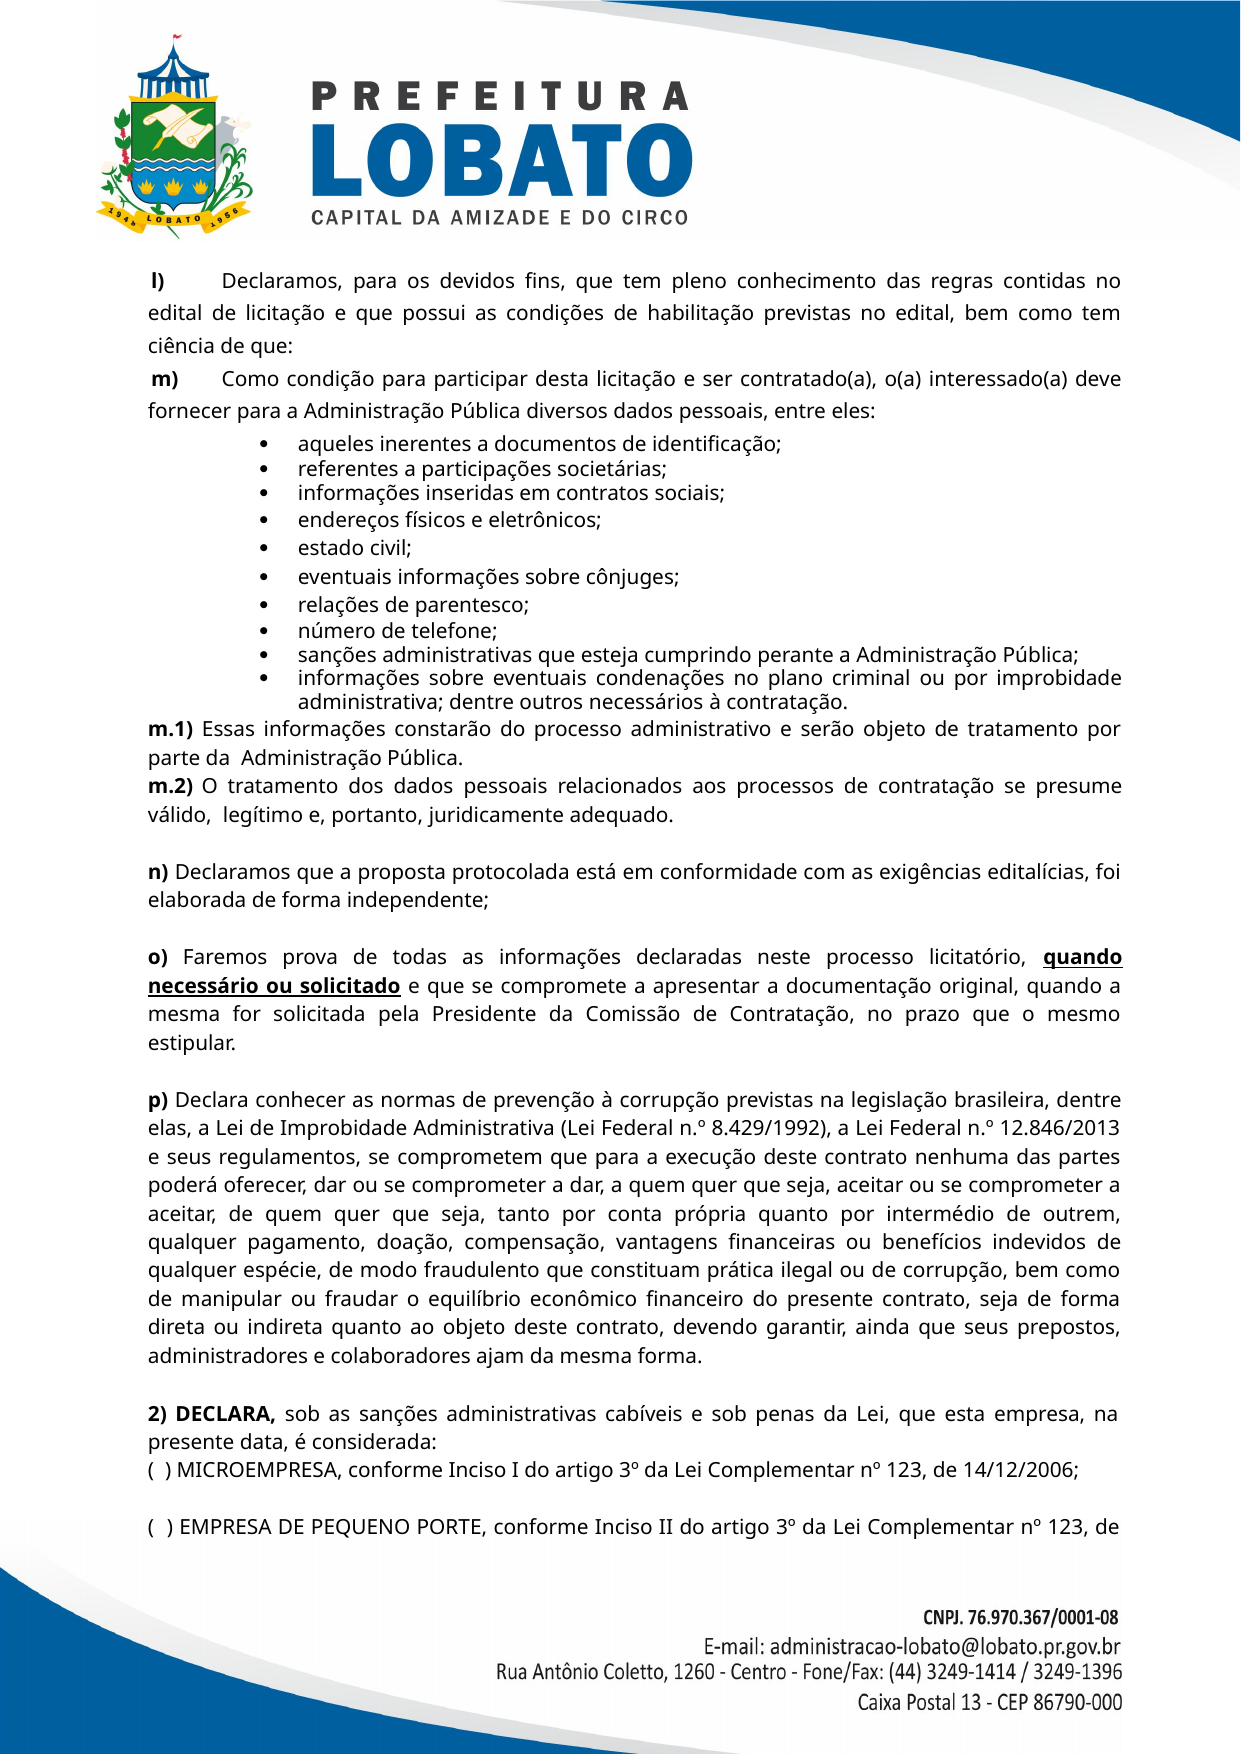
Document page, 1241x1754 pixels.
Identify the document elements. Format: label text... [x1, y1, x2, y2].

text ( ) MICROEMPRESA, conforme Inciso I do artigo 3º da Lei Complementar nº 123, de 14/12/2006; [148, 1456, 1122, 1484]
text p) Declara conhecer as normas de prevenção à corrupção previstas na legislação brasileira, dentre elas, a Lei de Improbidade Administrativa (Lei Federal n.º 8.429/1992), a Lei Federal n.º 12.846/2013 e seus regulamentos, se comprometem que para a execução deste contrato nenhuma das partes poderá oferecer, dar ou se comprometer a dar, a quem quer que seja, aceitar ou se comprometer a aceitar, de quem quer que seja, tanto por conta própria quanto por intermédio de outrem, qualquer pagamento, doação, compensação, vantagens financeiras ou benefícios indevidos de qualquer espécie, de modo fraudulento que constituam prática ilegal ou de corrupção, bem como de manipular ou fraudar o equilíbrio econômico financeiro do presente contrato, seja de forma direta ou indireta quanto ao objeto deste contrato, devendo garantir, ainda que seus prepostos, administradores e colaboradores ajam da mesma forma. [148, 1085, 1122, 1369]
list endereços físicos e eletrônicos; [260, 505, 1122, 533]
text n) Declaramos que a proposta protocolada está em conformidade com as exigências editalícias, foi elaborada de forma independente; [148, 857, 1122, 914]
list informações inseridas em contratos sociais; [260, 481, 1122, 505]
text m.2) O tratamento dos dados pessoais relacionados aos processos de contratação se presume válido, legítimo e, portanto, juridicamente adequado. [148, 771, 1122, 828]
list sanções administrativas que esteja cumprindo perante a Administração Pública; [260, 643, 1122, 667]
list referentes a participações societárias; [260, 457, 1122, 481]
list relações de parentesco; [260, 591, 1122, 619]
list estado civil; [260, 533, 1122, 562]
list número de telefone; [260, 619, 1122, 643]
list Declaramos, para os devidos fins, que tem pleno conhecimento das regras contidas no edital de licitação e que possui as condições de habilitação previstas no edital, bem como tem ciência de que: [148, 266, 1122, 359]
list eventuais informações sobre cônjuges; [260, 562, 1122, 591]
list 2) DECLARA, sob as sanções administrativas cabíveis e sob penas da Lei, que esta empresa, na presente data, é considerada: [148, 1399, 1119, 1456]
picture [0, 1519, 1122, 1754]
list informações sobre eventuais condenações no plano criminal ou por improbidade administrativa; dentre outros necessários à contratação. [260, 667, 1122, 714]
list Como condição para participar desta licitação e ser contratado(a), o(a) interessado(a) deve fornecer para a Administração Pública diversos dados pessoais, entre eles: [148, 364, 1122, 425]
text m.1) Essas informações constarão do processo administrativo e serão objeto de tratamento por parte da Administração Pública. [148, 714, 1122, 771]
text ( ) EMPRESA DE PEQUENO PORTE, conforme Inciso II do artigo 3º da Lei Complementar nº 123, de 14/12/2006; [148, 1512, 1122, 1541]
list aqueles inerentes a documentos de identificação; [260, 429, 1122, 457]
picture [96, 0, 1241, 242]
text o) Faremos prova de todas as informações declaradas neste processo licitatório, quando necessário ou solicitado e que se compromete a apresentar a documentação original, quando a mesma for solicitada pela Presidente da Comissão de Contratação, no prazo que o mesmo estipular. [148, 942, 1122, 1056]
